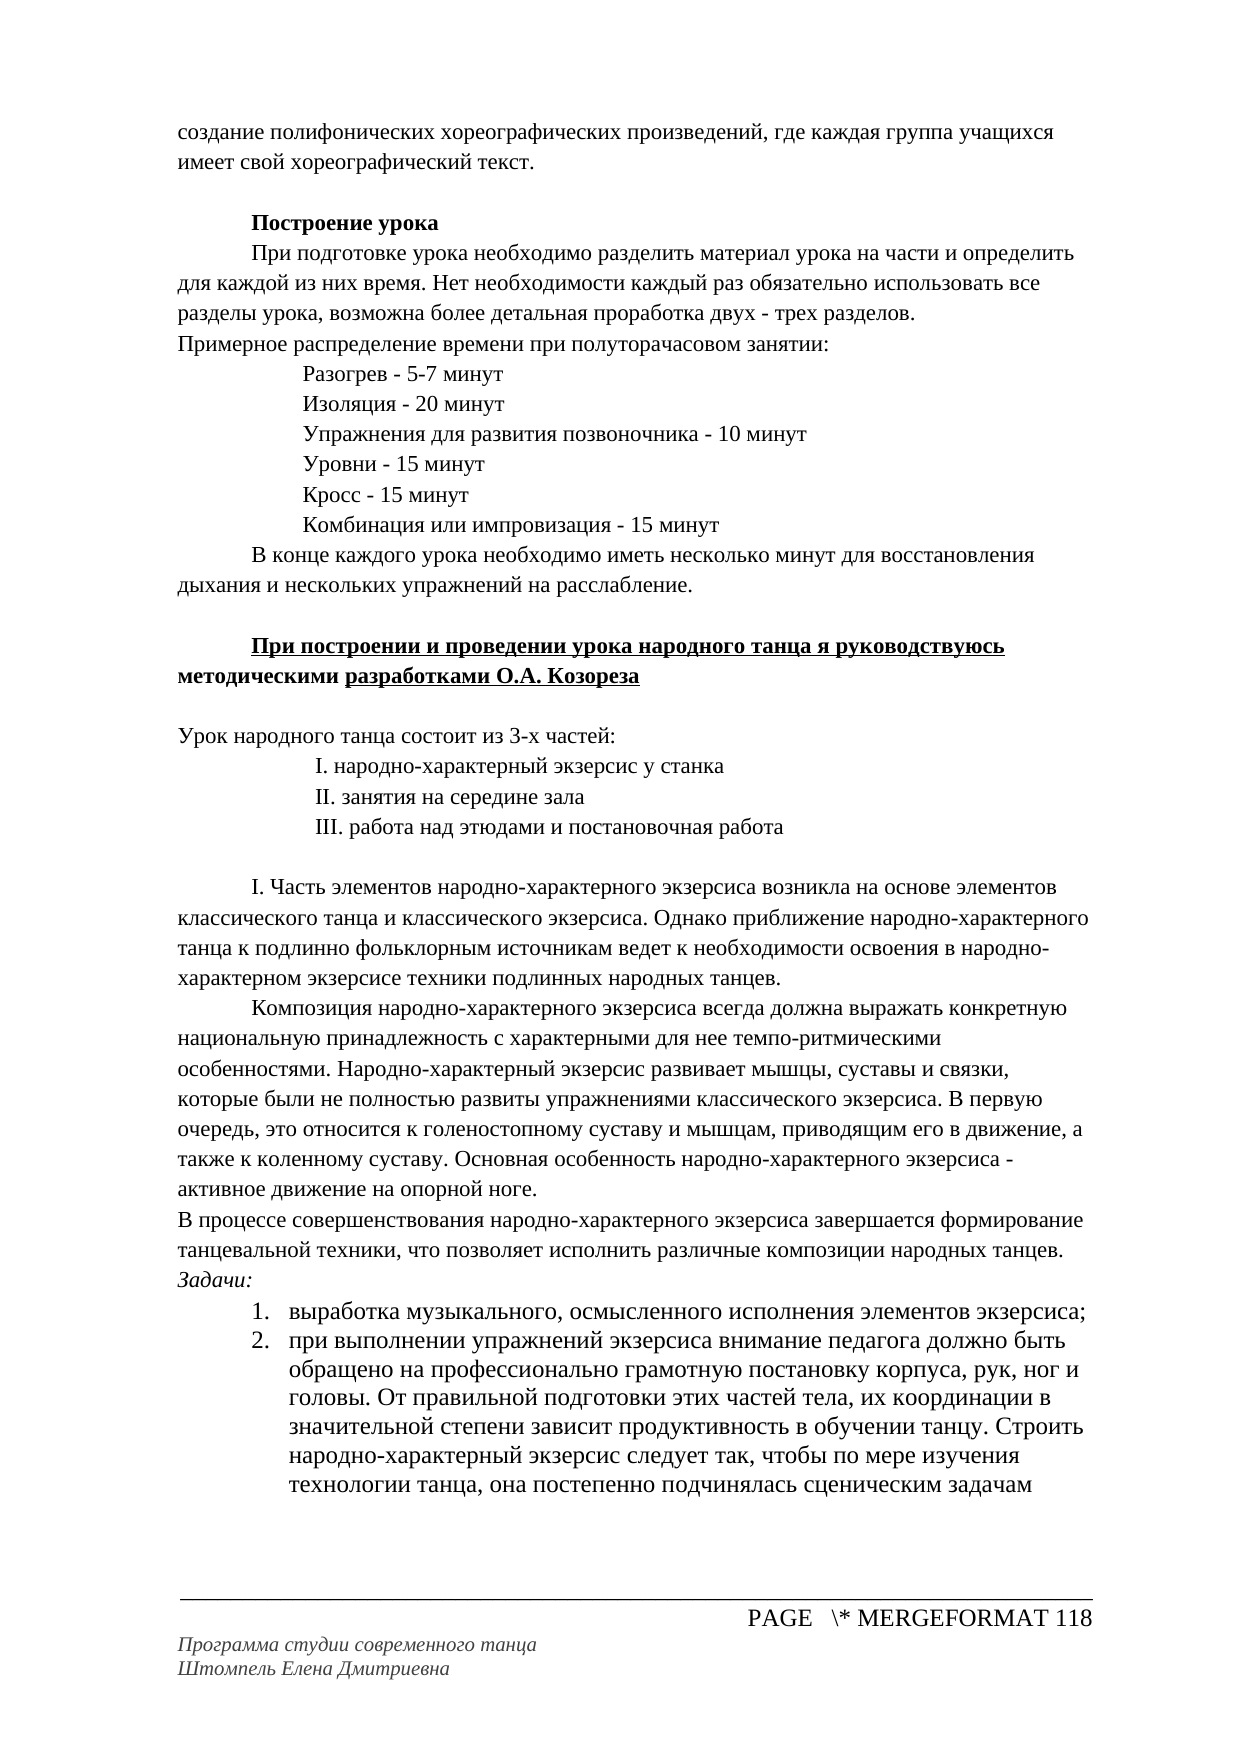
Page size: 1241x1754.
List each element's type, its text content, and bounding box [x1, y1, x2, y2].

text II. занятия на середине зала [177, 783, 1092, 809]
text I. Часть элементов народно-характерного экзерсиса возникла на основе элементов классического танца и классического экзерсиса. Однако приближение народно-характерного танца к подлинно фольклорным источникам ведет к необходимости освоения в народно-характерном экзерсисе техники подлинных народных танцев. [177, 873, 1092, 990]
text Уровни - 15 минут [177, 450, 1092, 477]
text Комбинация или импровизация - 15 минут [177, 511, 1092, 537]
text В конце каждого урока необходимо иметь несколько минут для восстановления дыхания и нескольких упражнений на расслабление. [177, 541, 1092, 598]
text При подготовке урока необходимо разделить материал урока на части и определить для каждой из них время. Нет необходимости каждый раз обязательно использовать все разделы урока, возможна более детальная проработка двух - трех разделов. [177, 239, 1092, 326]
text Урок народного танца состоит из 3-х частей: [177, 722, 1092, 749]
text Упражнения для развития позвоночника - 10 минут [177, 420, 1092, 447]
text Изоляция - 20 минут [177, 390, 1092, 416]
list при выполнении упражнений экзерсиса внимание педагога должно быть обращено на профессионально грамотную постановку корпуса, рук, ног и головы. От правильной подготовки этих частей тела, их координации в значительной степени зависит продуктивность в обучении танцу. Строить народно-характерный экзерсис следует так, чтобы по мере изучения технологии танца, она постепенно подчинялась сценическим задачам [251, 1325, 1092, 1497]
text народно-характерный экзерсис у станка [177, 752, 1092, 779]
text В процессе совершенствования народно-характерного экзерсиса завершается формирование танцевальной техники, что позволяет исполнить различные композиции народных танцев. Задачи: [177, 1206, 1092, 1292]
text Кросс - 15 минут [177, 481, 1092, 507]
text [177, 118, 1092, 175]
text Примерное распределение времени при полуторачасовом занятии: [177, 329, 1092, 356]
text Композиция народно-характерного экзерсиса всегда должна выражать конкретную национальную принадлежность с характерными для нее темпо-ритмическими особенностями. Народно-характерный экзерсис развивает мышцы, суставы и связки, которые были не полностью развиты упражнениями классического экзерсиса. В первую очередь, это относится к голеностопному суставу и мышцам, приводящим его в движение, а также к коленному суставу. Основная особенность народно-характерного экзерсиса - активное движение на опорной ноге. [177, 994, 1092, 1202]
list выработка музыкального, осмысленного исполнения элементов экзерсиса; [251, 1296, 1092, 1325]
text Построение урока [177, 209, 1092, 235]
text При построении и проведении урока народного танца я руководствуюсь методическими разработками О.А. Козореза [177, 632, 1092, 688]
text III. работа над этюдами и постановочная работа [177, 813, 1092, 839]
text Разогрев - 5-7 минут [177, 360, 1092, 386]
